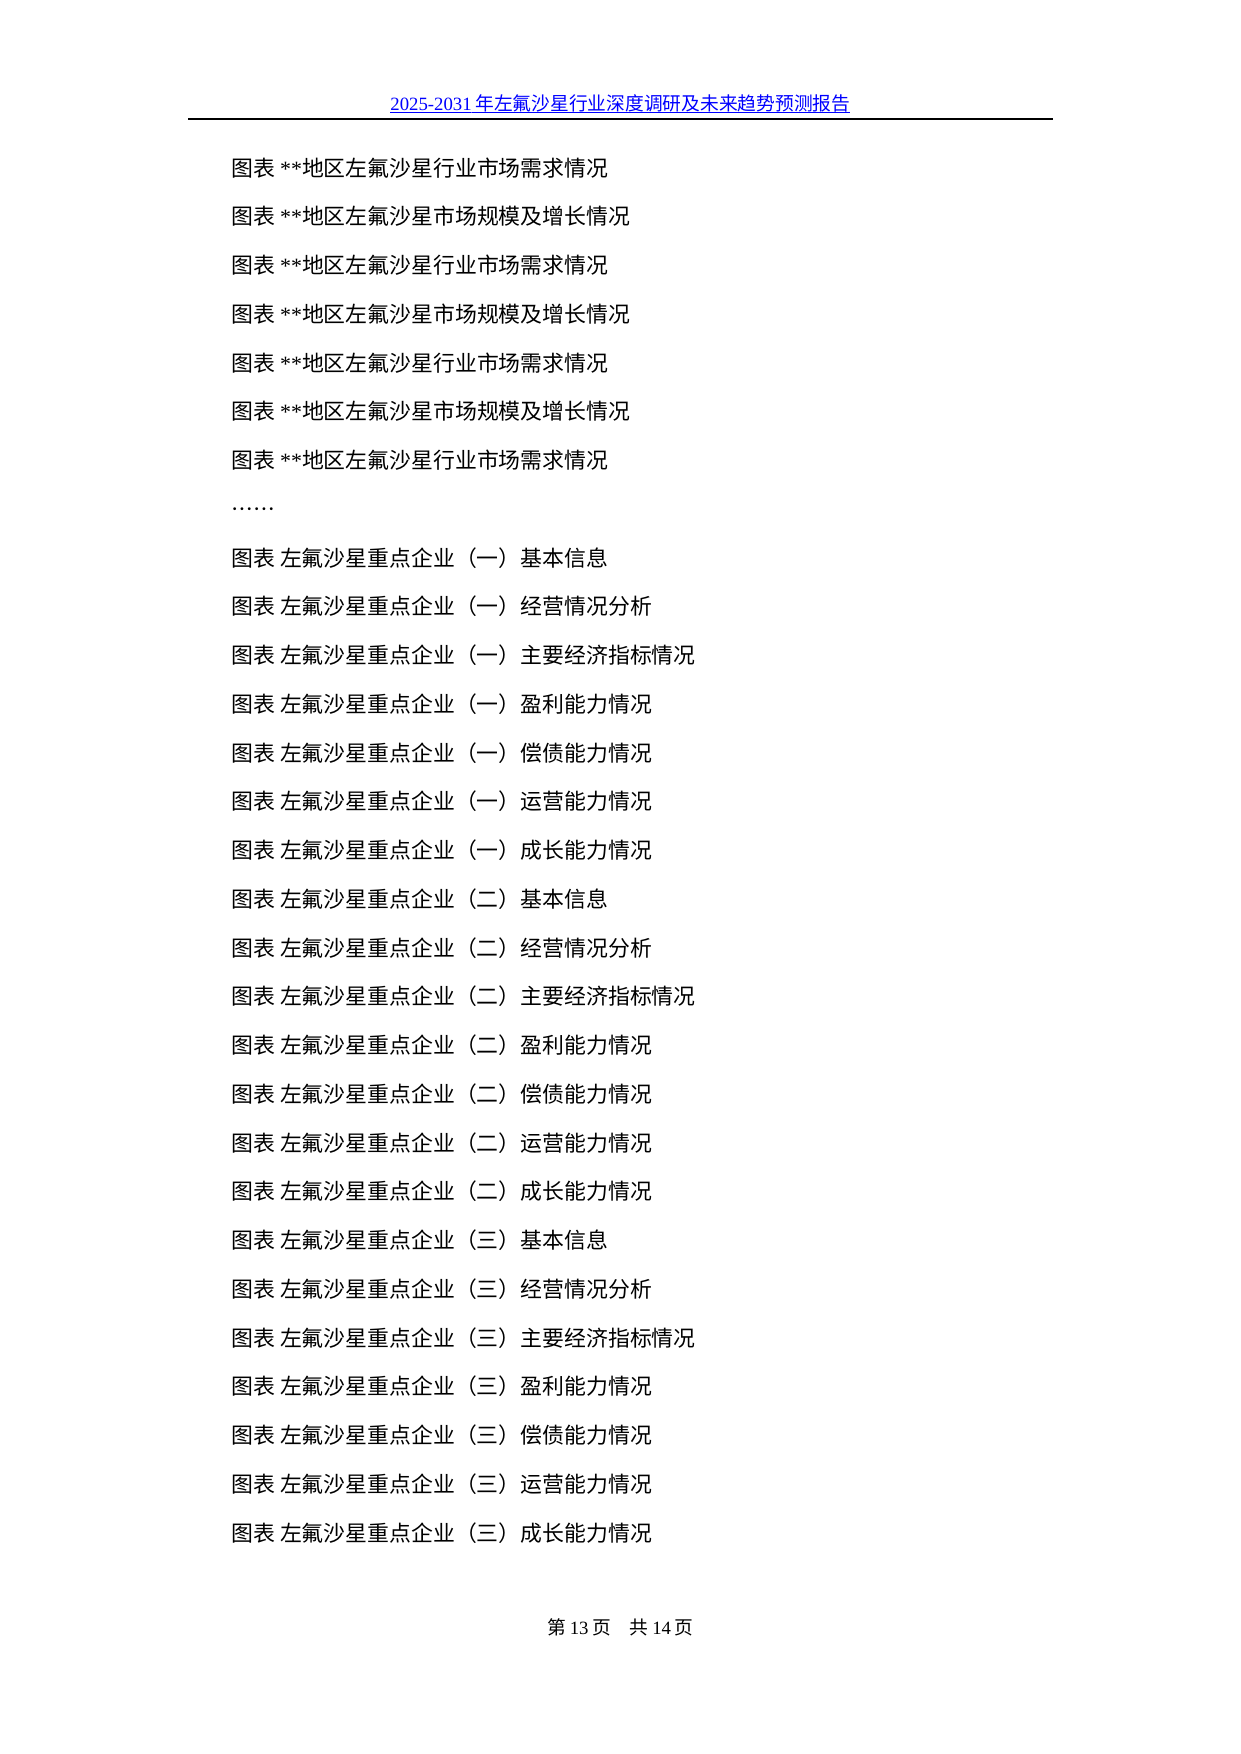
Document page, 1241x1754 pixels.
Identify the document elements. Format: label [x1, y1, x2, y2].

text [187, 150, 1053, 1548]
